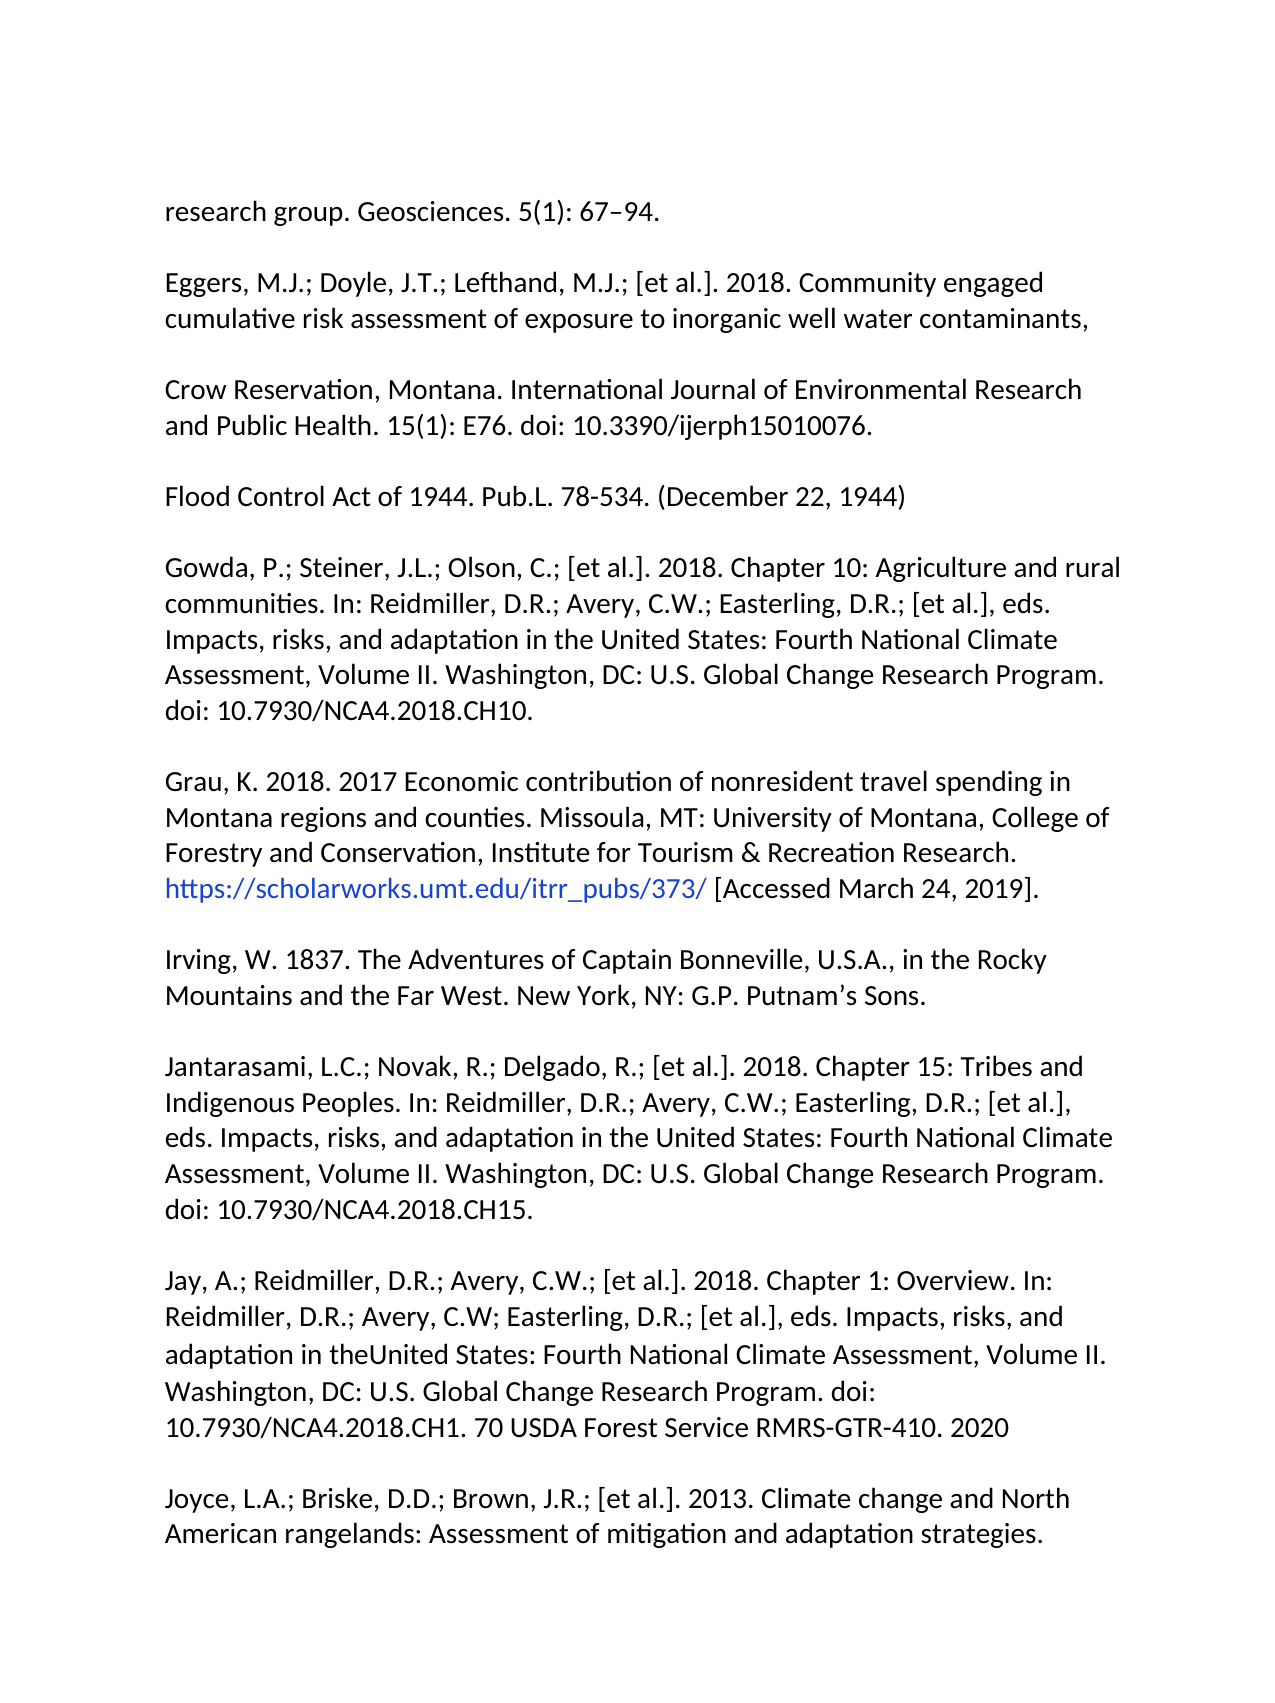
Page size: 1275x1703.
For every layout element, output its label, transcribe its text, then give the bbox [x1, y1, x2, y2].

text Gowda, P.; Steiner, J.L.; Olson, C.; [et al.]. 2018. Chapter 10: Agriculture and rural communities. In: Reidmiller, D.R.; Avery, C.W.; Easterling, D.R.; [et al.], eds. Impacts, risks, and adaptation in the United States: Fourth National Climate Assessment, Volume II. Washington, DC: U.S. Global Change Research Program. doi: 10.7930/NCA4.2018.CH10. [164, 549, 1127, 728]
text Jantarasami, L.C.; Novak, R.; Delgado, R.; [et al.]. 2018. Chapter 15: Tribes and Indigenous Peoples. In: Reidmiller, D.R.; Avery, C.W.; Easterling, D.R.; [et al.], eds. Impacts, risks, and adaptation in the United States: Fourth National Climate Assessment, Volume II. Washington, DC: U.S. Global Change Research Program. doi: 10.7930/NCA4.2018.CH15. [164, 1048, 1127, 1226]
text Crow Reservation, Montana. International Journal of Environmental Research and Public Health. 15(1): E76. doi: 10.3390/ijerph15010076. [164, 371, 1127, 443]
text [164, 193, 1127, 229]
text Eggers, M.J.; Doyle, J.T.; Lefthand, M.J.; [et al.]. 2018. Community engaged cumulative risk assessment of exposure to inorganic well water contaminants, [164, 264, 1127, 336]
text Grau, K. 2018. 2017 Economic contribution of nonresident travel spending in Montana regions and counties. Missoula, MT: University of Montana, College of Forestry and Conservation, Institute for Tourism & Recreation Research. https://scholarworks.umt.edu/itrr_pubs/373/ [Accessed March 24, 2019]. [164, 763, 1127, 906]
text Flood Control Act of 1944. Pub.L. 78-534. (December 22, 1944) [164, 478, 1127, 514]
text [164, 1480, 1127, 1551]
text Irving, W. 1837. The Adventures of Captain Bonneville, U.S.A., in the Rocky Mountains and the Far West. New York, NY: G.P. Putnam’s Sons. [164, 941, 1127, 1013]
text Jay, A.; Reidmiller, D.R.; Avery, C.W.; [et al.]. 2018. Chapter 1: Overview. In: Reidmiller, D.R.; Avery, C.W; Easterling, D.R.; [et al.], eds. Impacts, risks, and adaptation in the United States: Fourth National Climate Assessment, Volume II. Washington, DC: U.S. Global Change Research Program. doi: 10.7930/NCA4.2018.CH1. 70 USDA Forest Service RMRS-GTR-410. 2020 [164, 1262, 1127, 1444]
